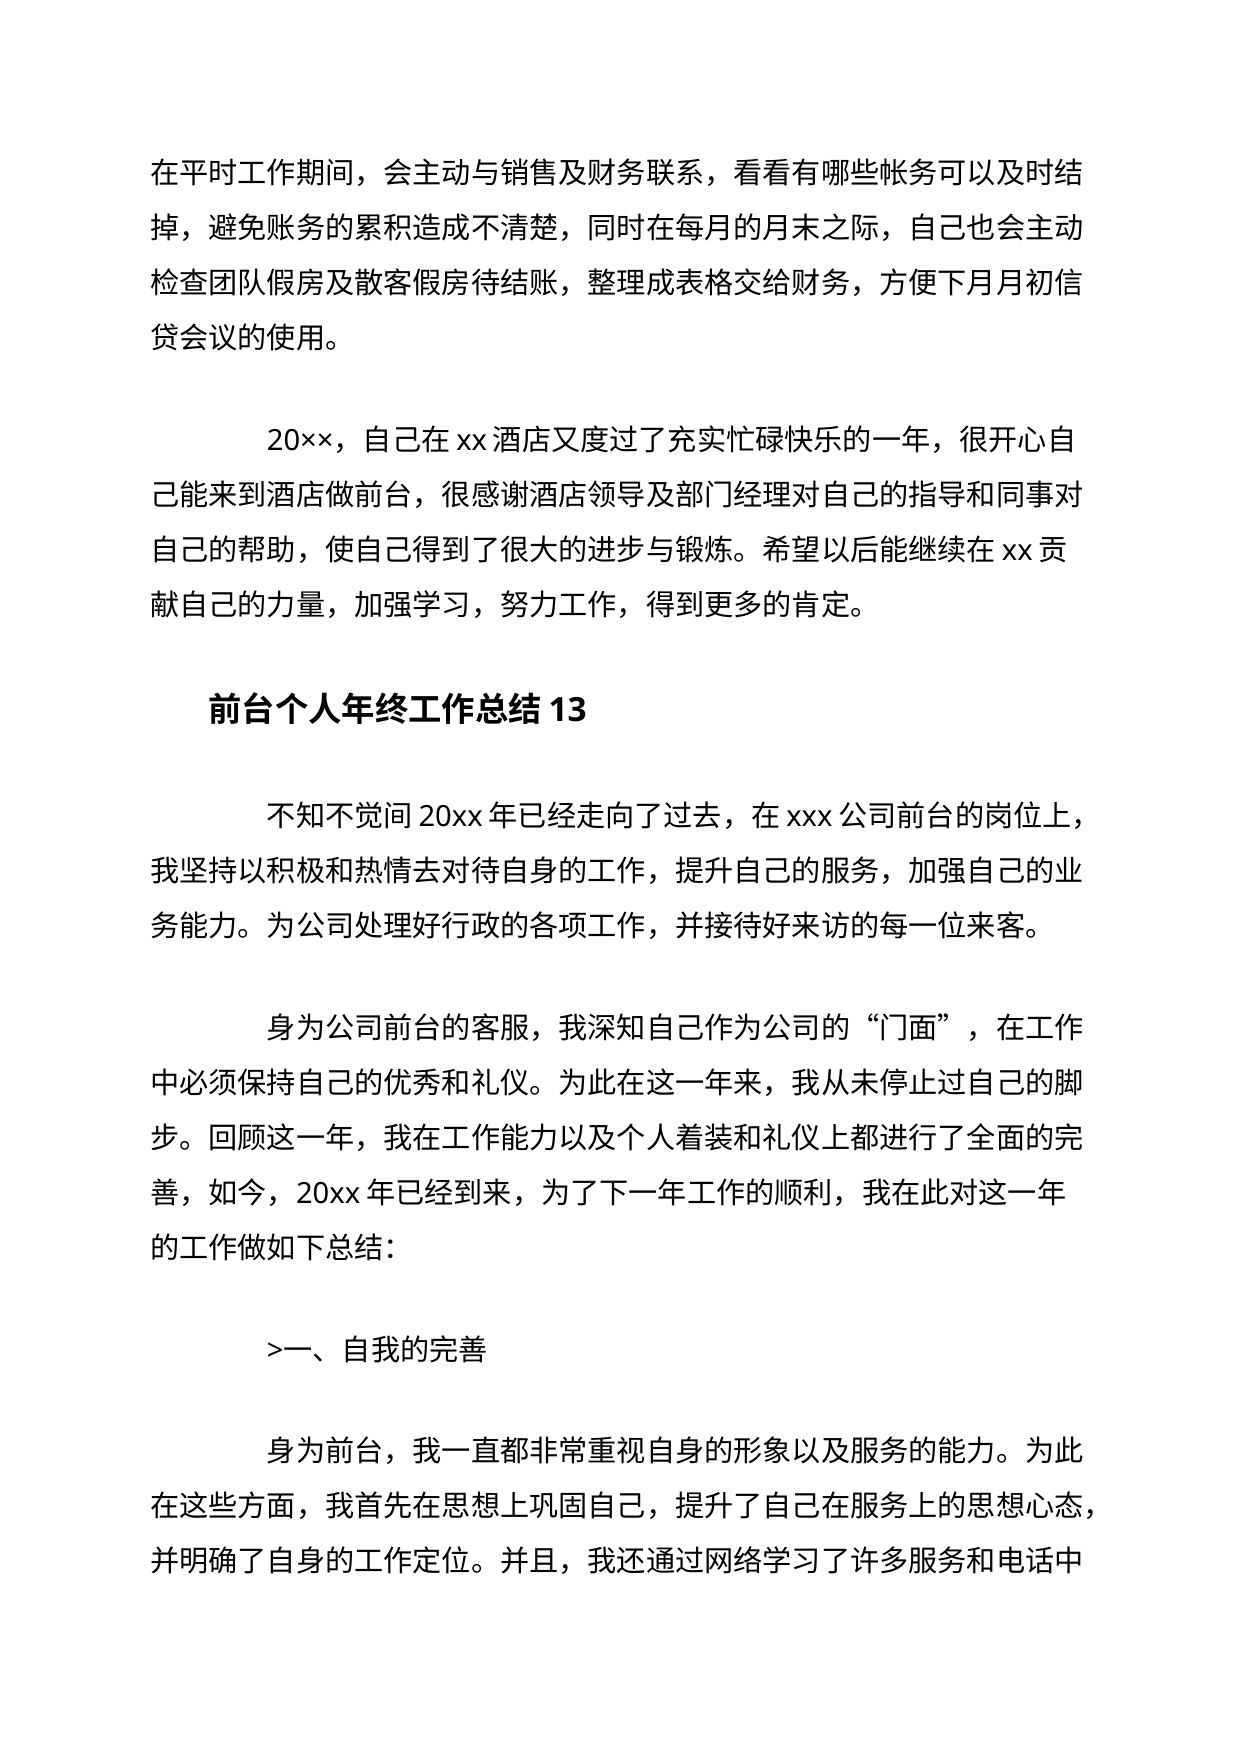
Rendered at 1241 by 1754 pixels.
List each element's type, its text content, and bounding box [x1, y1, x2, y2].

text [150, 1428, 1090, 1580]
text 前台个人年终工作总结13 [150, 683, 1090, 732]
text 20××，自己在xx酒店又度过了充实忙碌快乐的一年，很开心自己能来到酒店做前台，很感谢酒店领导及部门经理对自己的指导和同事对自己的帮助，使自己得到了很大的进步与锻炼。希望以后能继续在xx贡献自己的力量，加强学习，努力工作，得到更多的肯定。 [150, 416, 1090, 624]
text >一、自我的完善 [150, 1326, 1090, 1368]
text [150, 150, 1090, 357]
text 身为公司前台的客服，我深知自己作为公司的“门面”，在工作中必须保持自己的优秀和礼仪。为此在这一年来，我从未停止过自己的脚步。回顾这一年，我在工作能力以及个人着装和礼仪上都进行了全面的完善，如今，20xx年已经到来，为了下一年工作的顺利，我在此对这一年的工作做如下总结： [150, 1004, 1090, 1267]
text 不知不觉间20xx年已经走向了过去，在xxx公司前台的岗位上，我坚持以积极和热情去对待自身的工作，提升自己的服务，加强自己的业务能力。为公司处理好行政的各项工作，并接待好来访的每一位来客。 [150, 793, 1090, 945]
